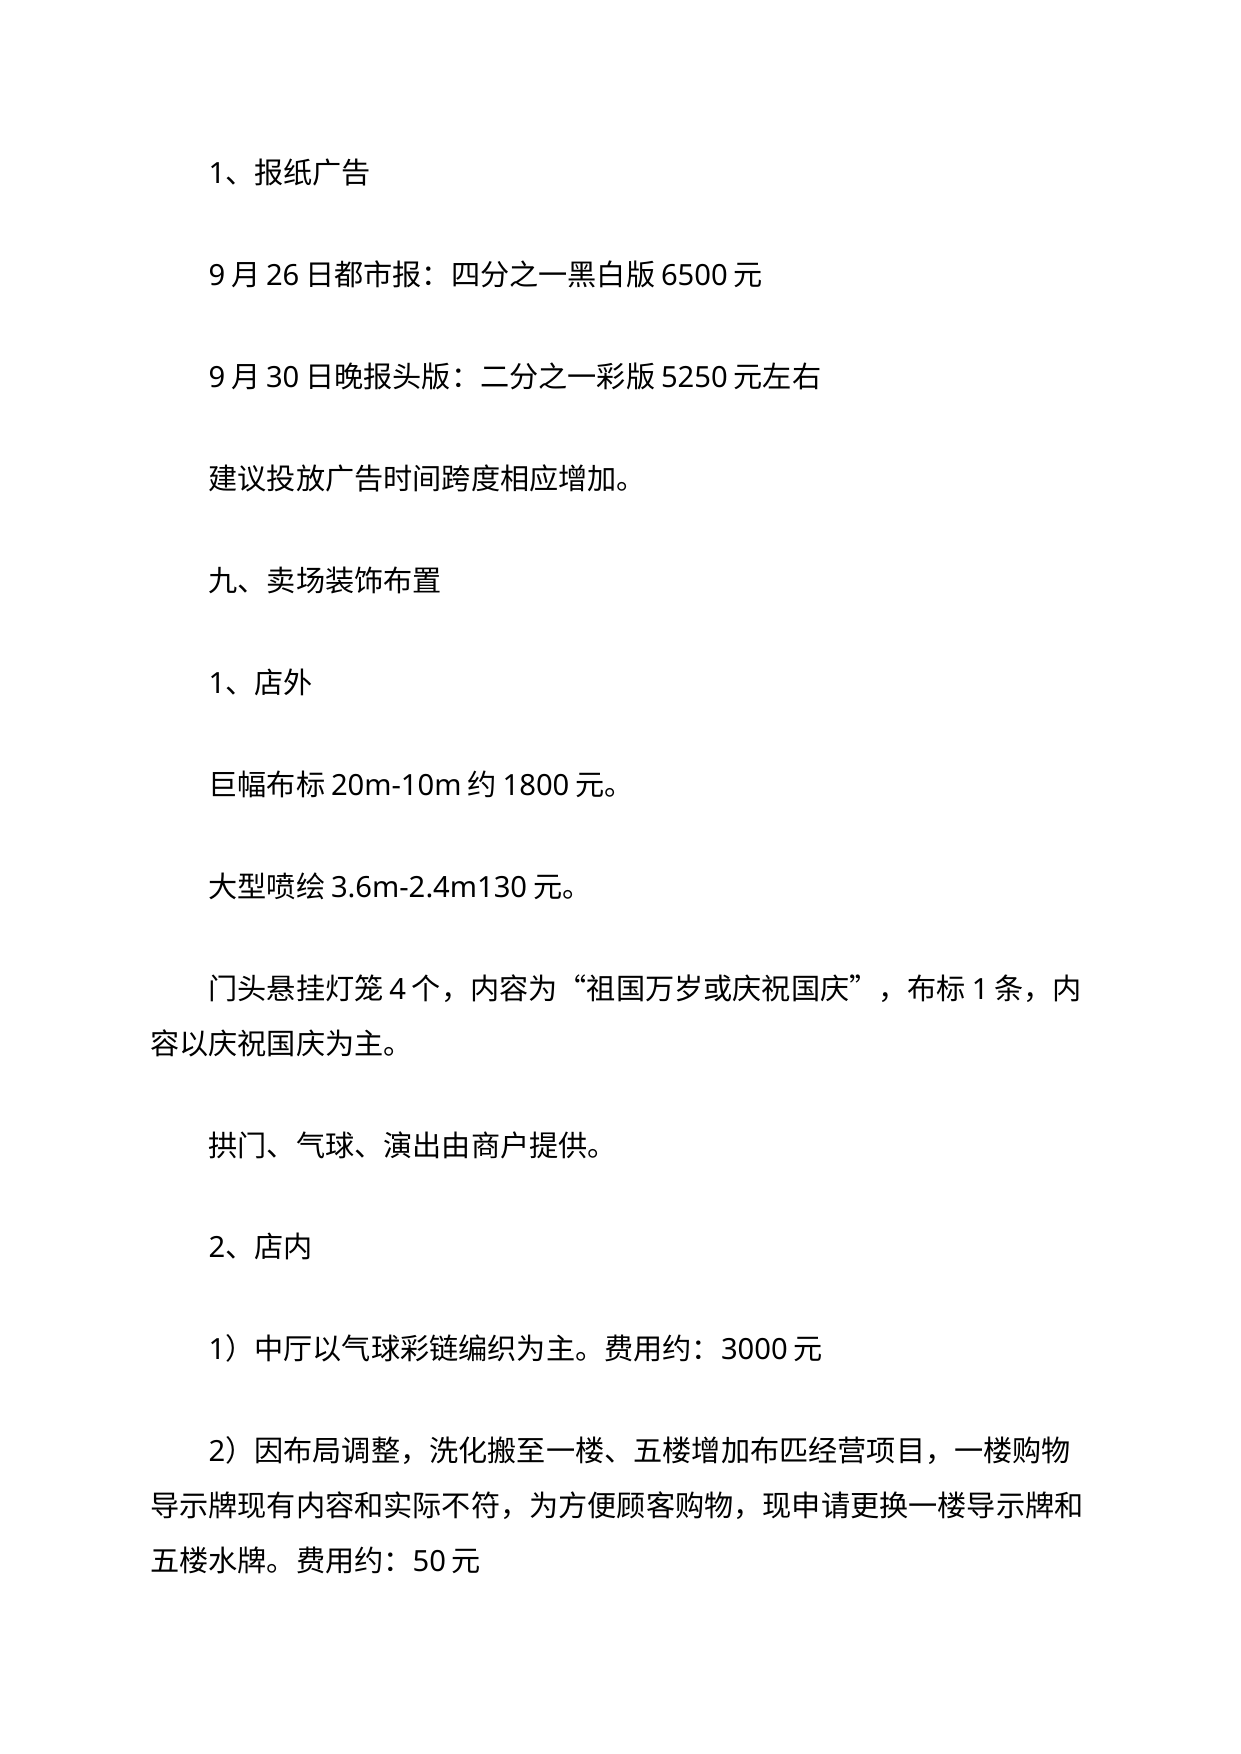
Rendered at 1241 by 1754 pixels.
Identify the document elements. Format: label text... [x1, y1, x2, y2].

text 巨幅布标20m-10m约1800元。 [150, 761, 1090, 804]
text 2、店内 [150, 1224, 1090, 1266]
text 2）因布局调整，洗化搬至一楼、五楼增加布匹经营项目，一楼购物导示牌现有内容和实际不符，为方便顾客购物，现申请更换一楼导示牌和五楼水牌。费用约：50元 [150, 1428, 1090, 1580]
text 拱门、气球、演出由商户提供。 [150, 1122, 1090, 1164]
text 1、店外 [150, 659, 1090, 702]
text 门头悬挂灯笼4个，内容为“祖国万岁或庆祝国庆”，布标1条，内容以庆祝国庆为主。 [150, 965, 1090, 1063]
text 9月30日晚报头版：二分之一彩版5250元左右 [150, 354, 1090, 396]
text 9月26日都市报：四分之一黑白版6500元 [150, 252, 1090, 294]
text 1）中厅以气球彩链编织为主。费用约：3000元 [150, 1326, 1090, 1368]
text 大型喷绘3.6m-2.4m130元。 [150, 863, 1090, 906]
text 建议投放广告时间跨度相应增加。 [150, 456, 1090, 498]
text 九、卖场装饰布置 [150, 558, 1090, 600]
text 1、报纸广告 [150, 150, 1090, 192]
